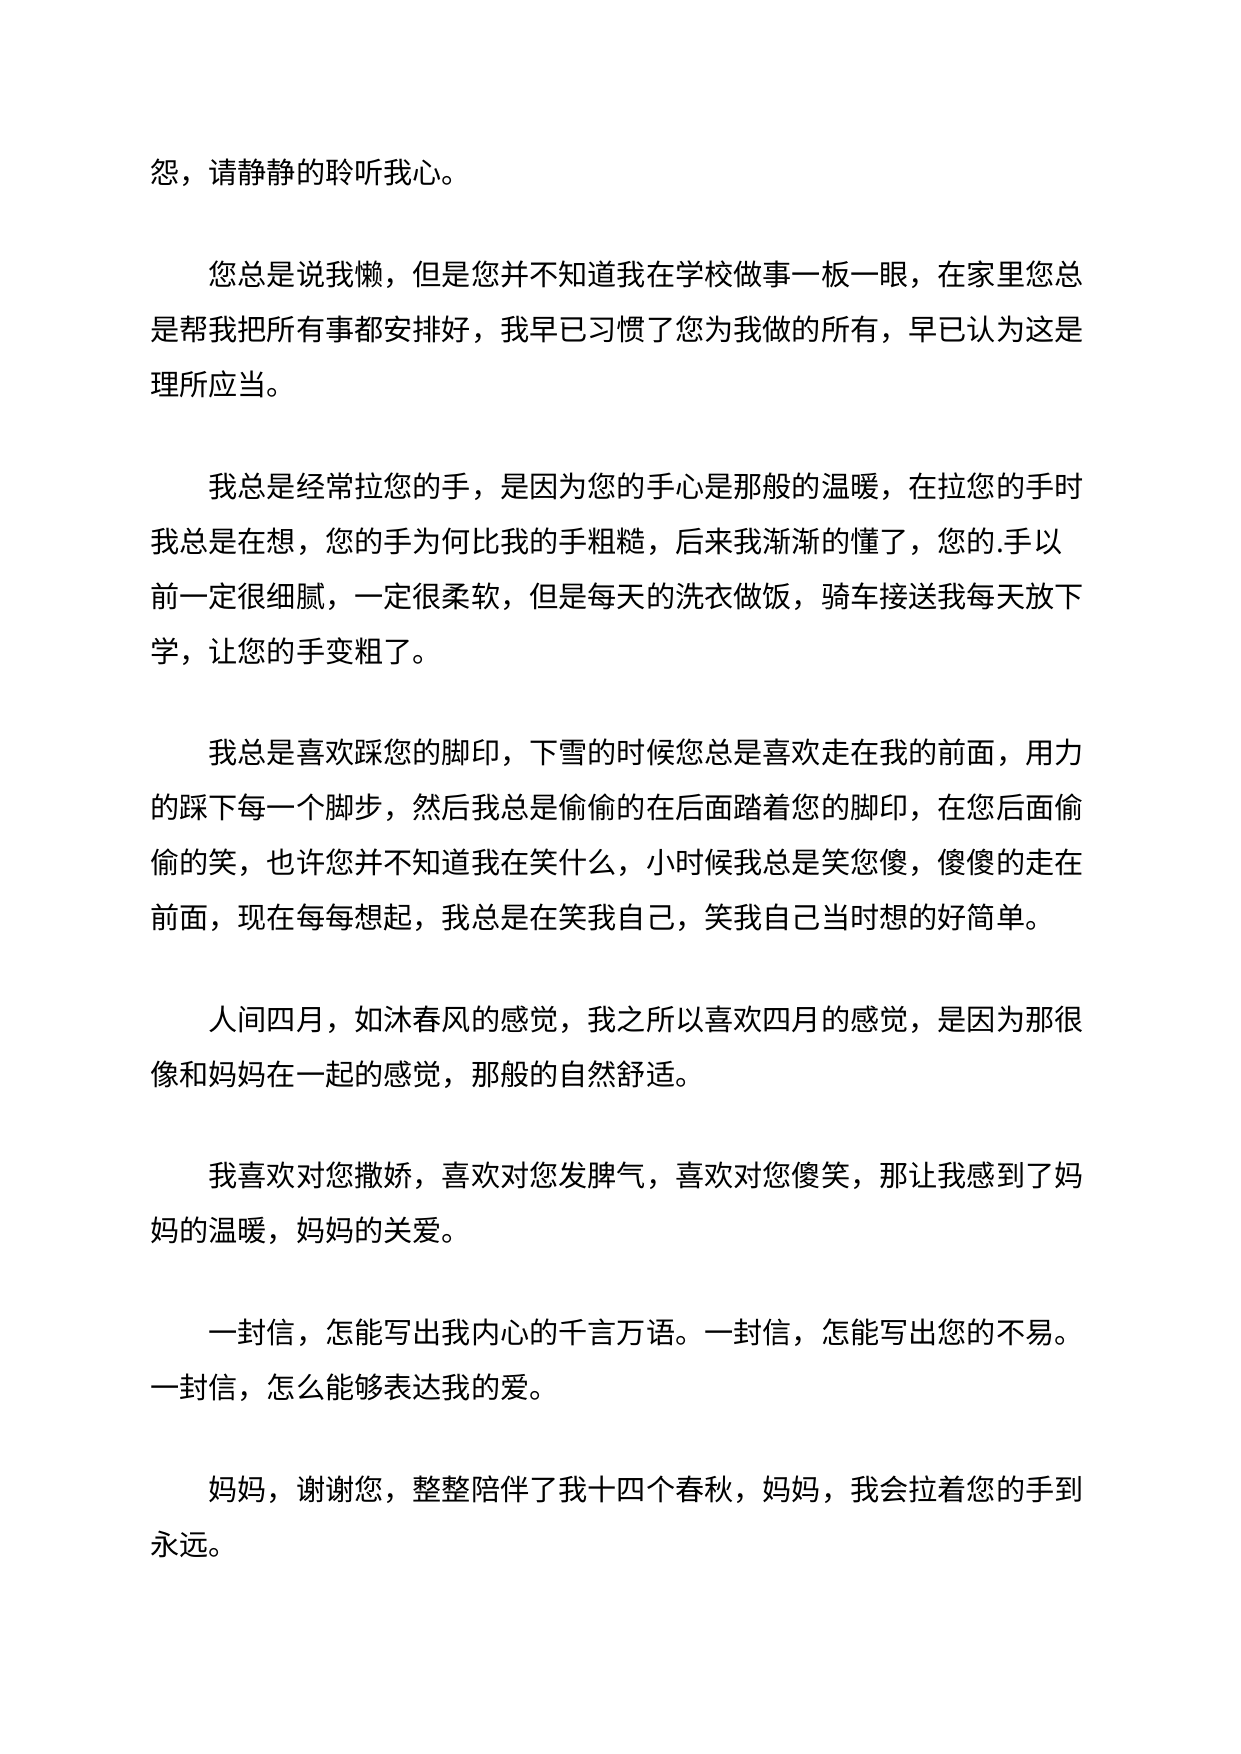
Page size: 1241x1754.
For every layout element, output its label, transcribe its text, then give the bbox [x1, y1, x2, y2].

text 妈妈，谢谢您，整整陪伴了我十四个春秋，妈妈，我会拉着您的手到永远。 [150, 1466, 1090, 1563]
text 我喜欢对您撒娇，喜欢对您发脾气，喜欢对您傻笑，那让我感到了妈妈的温暖，妈妈的关爱。 [150, 1153, 1090, 1250]
text 人间四月，如沐春风的感觉，我之所以喜欢四月的感觉，是因为那很像和妈妈在一起的感觉，那般的自然舒适。 [150, 996, 1090, 1093]
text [150, 150, 1090, 192]
text 我总是经常拉您的手，是因为您的手心是那般的温暖，在拉您的手时我总是在想，您的手为何比我的手粗糙，后来我渐渐的懂了，您的.手以前一定很细腻，一定很柔软，但是每天的洗衣做饭，骑车接送我每天放下学，让您的手变粗了。 [150, 463, 1090, 670]
text 您总是说我懒，但是您并不知道我在学校做事一板一眼，在家里您总是帮我把所有事都安排好，我早已习惯了您为我做的所有，早已认为这是理所应当。 [150, 252, 1090, 404]
text 一封信，怎能写出我内心的千言万语。一封信，怎能写出您的不易。一封信，怎么能够表达我的爱。 [150, 1310, 1090, 1407]
text 我总是喜欢踩您的脚印，下雪的时候您总是喜欢走在我的前面，用力的踩下每一个脚步，然后我总是偷偷的在后面踏着您的脚印，在您后面偷偷的笑，也许您并不知道我在笑什么，小时候我总是笑您傻，傻傻的走在前面，现在每每想起，我总是在笑我自己，笑我自己当时想的好简单。 [150, 730, 1090, 937]
